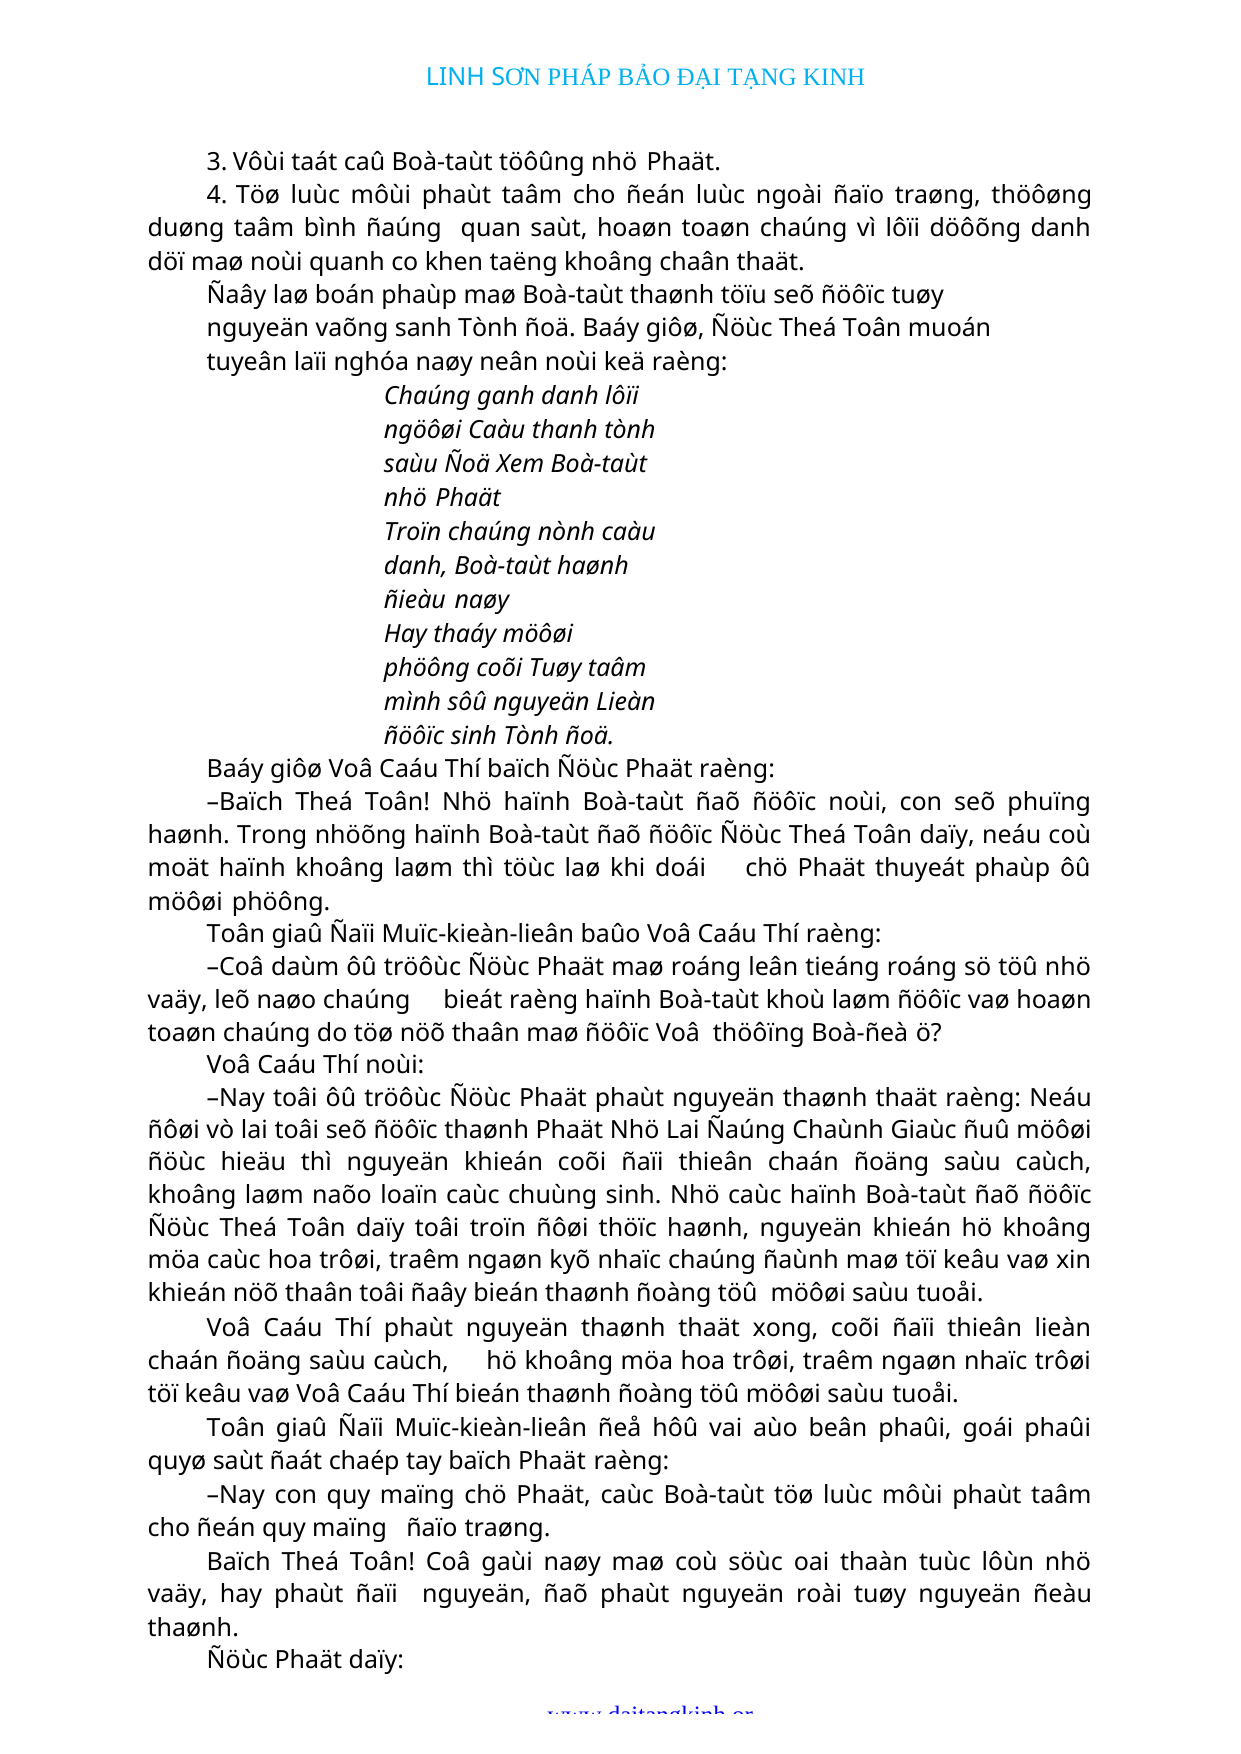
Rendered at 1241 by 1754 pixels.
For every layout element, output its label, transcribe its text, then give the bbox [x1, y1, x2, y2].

text Toân giaû Ñaïi Muïc-kieàn-lieân baûo Voâ Caáu Thí raèng: [206, 917, 1105, 949]
text –Coâ daùm ôû tröôùc Ñöùc Phaät maø roáng leân tieáng roáng sö töû nhö vaäy, leõ naøo chaúng bieát raèng haïnh Boà-taùt khoù laøm ñöôïc vaø hoaøn toaøn chaúng do töø nöõ thaân maø ñöôïc Voâ thöôïng Boà-ñeà ö? [147, 949, 1093, 1049]
text Ñöùc Phaät daïy: [206, 1644, 1105, 1675]
text Hay thaáy möôøi phöông coõi Tuøy taâm mình sôû nguyeän Lieàn ñöôïc sinh Tònh ñoä. [384, 616, 660, 752]
text Voâ Caáu Thí phaùt nguyeän thaønh thaät xong, coõi ñaïi thieân lieàn chaán ñoäng saùu caùch, hö khoâng möa hoa trôøi, traêm ngaøn nhaïc trôøi töï keâu vaø Voâ Caáu Thí bieán thaønh ñoàng töû möôøi saùu tuoåi. [147, 1310, 1093, 1410]
text Chaúng ganh danh lôïi ngöôøi Caàu thanh tònh saùu Ñoä Xem Boà-taùt nhö Phaät [384, 377, 667, 514]
text Voâ Caáu Thí noùi: [206, 1049, 1105, 1080]
text Troïn chaúng nònh caàu danh, Boà-taùt haønh ñieàu naøy [384, 514, 666, 616]
text –Baïch Theá Toân! Nhö haïnh Boà-taùt ñaõ ñöôïc noùi, con seõ phuïng haønh. Trong nhöõng haïnh Boà-taùt ñaõ ñöôïc Ñöùc Theá Toân daïy, neáu coù moät haïnh khoâng laøm thì töùc laø khi doái chö Phaät thuyeát phaùp ôû möôøi phöông. [147, 784, 1093, 917]
list Töø luùc môùi phaùt taâm cho ñeán luùc ngoài ñaïo traøng, thöôøng duøng taâm bình ñaúng quan saùt, hoaøn toaøn chaúng vì lôïi döôõng danh döï maø noùi quanh co khen taëng khoâng chaân thaät. [147, 177, 1093, 277]
text Baïch Theá Toân! Coâ gaùi naøy maø coù söùc oai thaàn tuùc lôùn nhö vaäy, hay phaùt ñaïi nguyeän, ñaõ phaùt nguyeän roài tuøy nguyeän ñeàu thaønh. [147, 1543, 1093, 1644]
text Baáy giôø Voâ Caáu Thí baïch Ñöùc Phaät raèng: [206, 752, 1105, 784]
text Toân giaû Ñaïi Muïc-kieàn-lieân ñeå hôû vai aùo beân phaûi, goái phaûi quyø saùt ñaát chaép tay baïch Phaät raèng: [147, 1410, 1093, 1477]
text –Nay toâi ôû tröôùc Ñöùc Phaät phaùt nguyeän thaønh thaät raèng: Neáu ñôøi vò lai toâi seõ ñöôïc thaønh Phaät Nhö Lai Ñaúng Chaùnh Giaùc ñuû möôøi ñöùc hieäu thì nguyeän khieán coõi ñaïi thieân chaán ñoäng saùu caùch, khoâng laøm naõo loaïn caùc chuùng sinh. Nhö caùc haïnh Boà-taùt ñaõ ñöôïc Ñöùc Theá Toân daïy toâi troïn ñôøi thöïc haønh, nguyeän khieán hö khoâng möa caùc hoa trôøi, traêm ngaøn kyõ nhaïc chaúng ñaùnh maø töï keâu vaø xin khieán nöõ thaân toâi ñaây bieán thaønh ñoàng töû möôøi saùu tuoåi. [147, 1080, 1093, 1309]
list Vôùi taát caû Boà-taùt töôûng nhö Phaät. [206, 145, 1105, 177]
text Ñaây laø boán phaùp maø Boà-taùt thaønh töïu seõ ñöôïc tuøy nguyeän vaõng sanh Tònh ñoä. Baáy giôø, Ñöùc Theá Toân muoán tuyeân laïi nghóa naøy neân noùi keä raèng: [206, 277, 1017, 377]
text –Nay con quy maïng chö Phaät, caùc Boà-taùt töø luùc môùi phaùt taâm cho ñeán quy maïng ñaïo traøng. [147, 1477, 1092, 1543]
